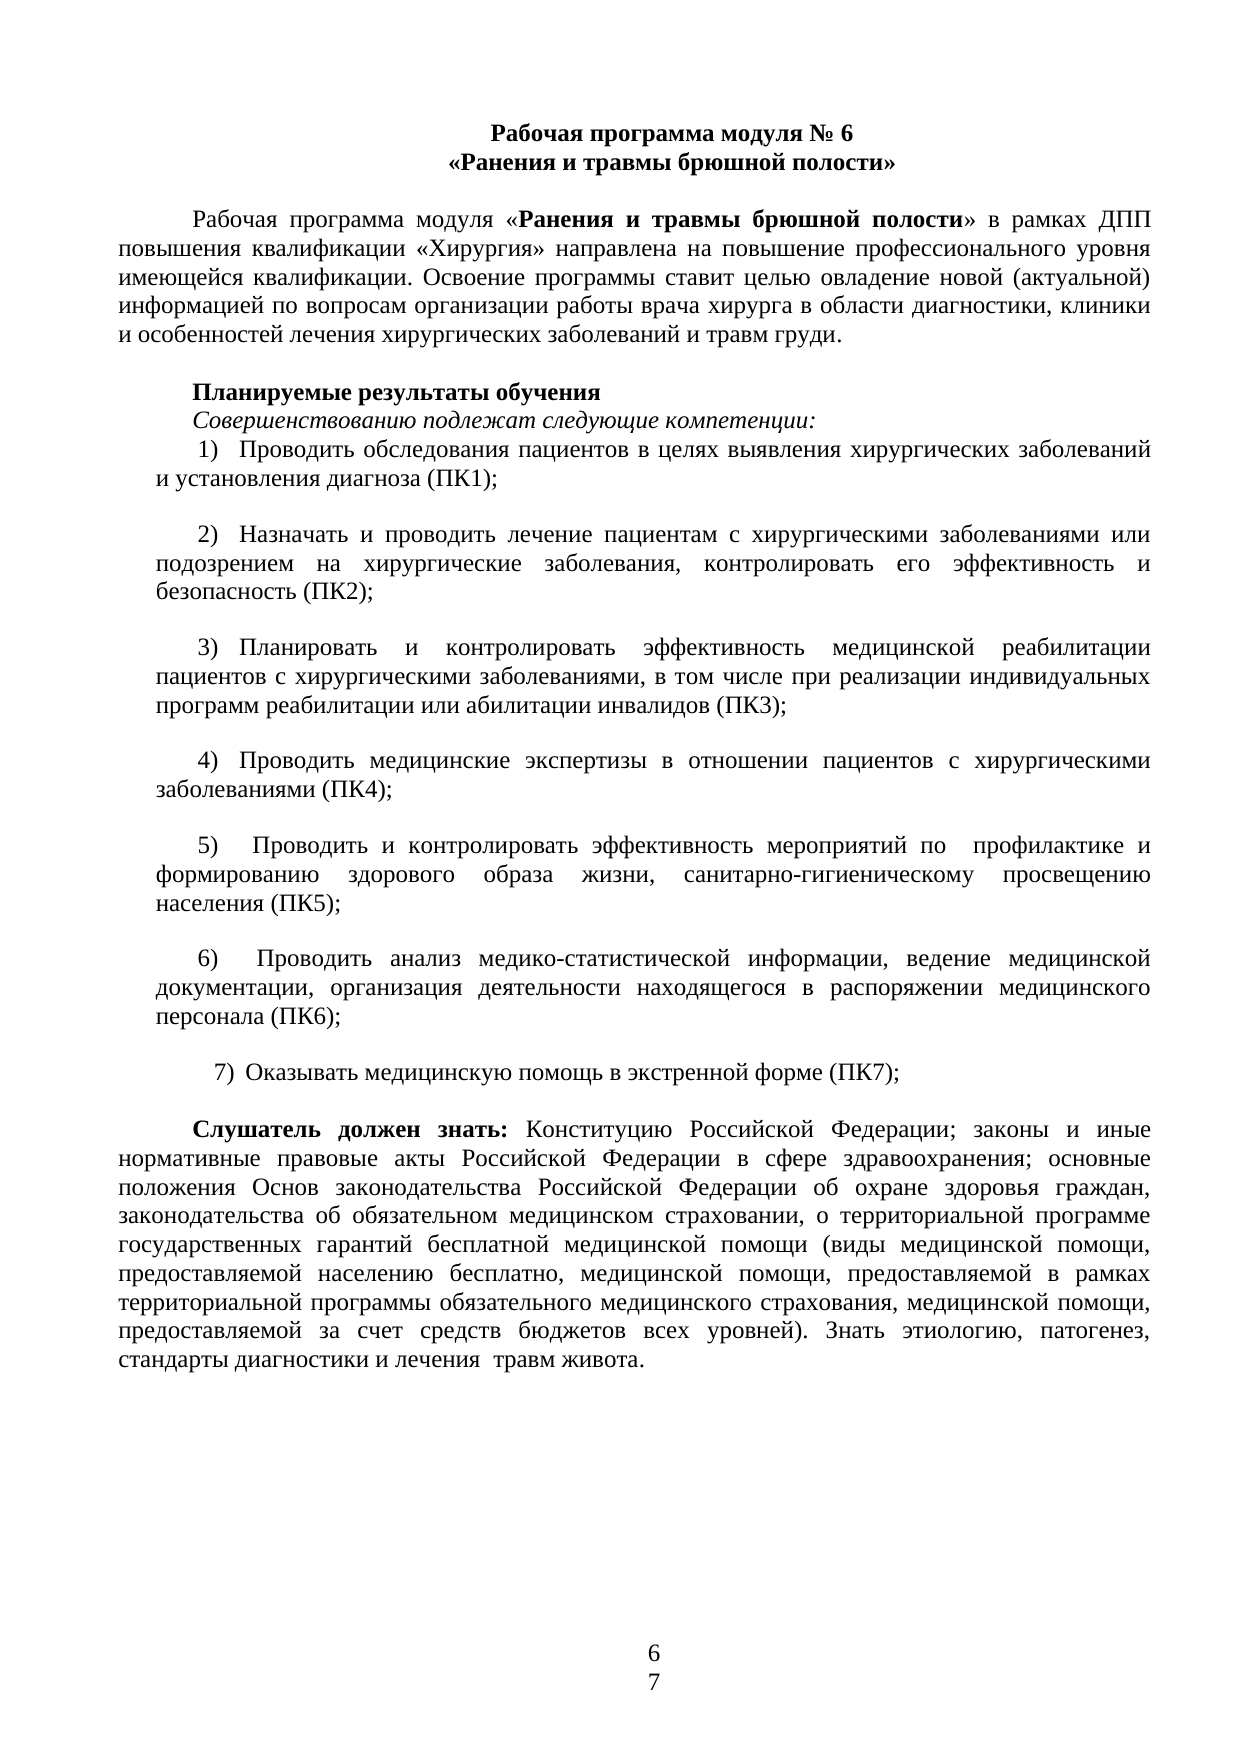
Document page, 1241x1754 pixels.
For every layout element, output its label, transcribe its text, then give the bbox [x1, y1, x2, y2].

text 6) Проводить анализ медико-статистической информации, ведение медицинской документации, организация деятельности находящегося в распоряжении медицинского персонала (ПК6); [156, 943, 1152, 1030]
text 1) Проводить обследования пациентов в целях выявления хирургических заболеваний и установления диагноза (ПК1); [156, 434, 1152, 492]
text Совершенствованию подлежат следующие компетенции: [118, 406, 1152, 434]
text 4) Проводить медицинские экспертизы в отношении пациентов с хирургическими заболеваниями (ПК4); [156, 746, 1152, 803]
text Слушатель должен знать: Конституцию Российской Федерации; законы и иные нормативные правовые акты Российской Федерации в сфере здравоохранения; основные положения Основ законодательства Российской Федерации об охране здоровья граждан, законодательства об обязательном медицинском страховании, о территориальной программе государственных гарантий бесплатной медицинской помощи (виды медицинской помощи, предоставляемой населению бесплатно, медицинской помощи, предоставляемой в рамках территориальной программы обязательного медицинского страхования, медицинской помощи, предоставляемой за счет средств бюджетов всех уровней). Знать этиологию, патогенез, стандарты диагностики и лечения травм живота. [118, 1114, 1152, 1373]
text 2) Назначать и проводить лечение пациентам с хирургическими заболеваниями или подозрением на хирургические заболевания, контролировать его эффективность и безопасность (ПК2); [156, 519, 1152, 605]
text 7) Оказывать медицинскую помощь в экстренной форме (ПК7); [133, 1057, 1152, 1086]
text Рабочая программа модуля № 6 [118, 118, 1152, 147]
text «Ранения и травмы брюшной полости» [118, 147, 1152, 176]
text 3) Планировать и контролировать эффективность медицинской реабилитации пациентов с хирургическими заболеваниями, в том числе при реализации индивидуальных программ реабилитации или абилитации инвалидов (ПК3); [156, 632, 1152, 718]
text Рабочая программа модуля «Ранения и травмы брюшной полости» в рамках ДПП повышения квалификации «Хирургия» направлена на повышение профессионального уровня имеющейся квалификации. Освоение программы ставит целью овладение новой (актуальной) информацией по вопросам организации работы врача хирурга в области диагностики, клиники и особенностей лечения хирургических заболеваний и травм груди. [118, 204, 1152, 348]
text 5) Проводить и контролировать эффективность мероприятий по профилактике и формированию здорового образа жизни, санитарно-гигиеническому просвещению населения (ПК5); [156, 830, 1152, 916]
text Планируемые результаты обучения [118, 377, 1152, 406]
